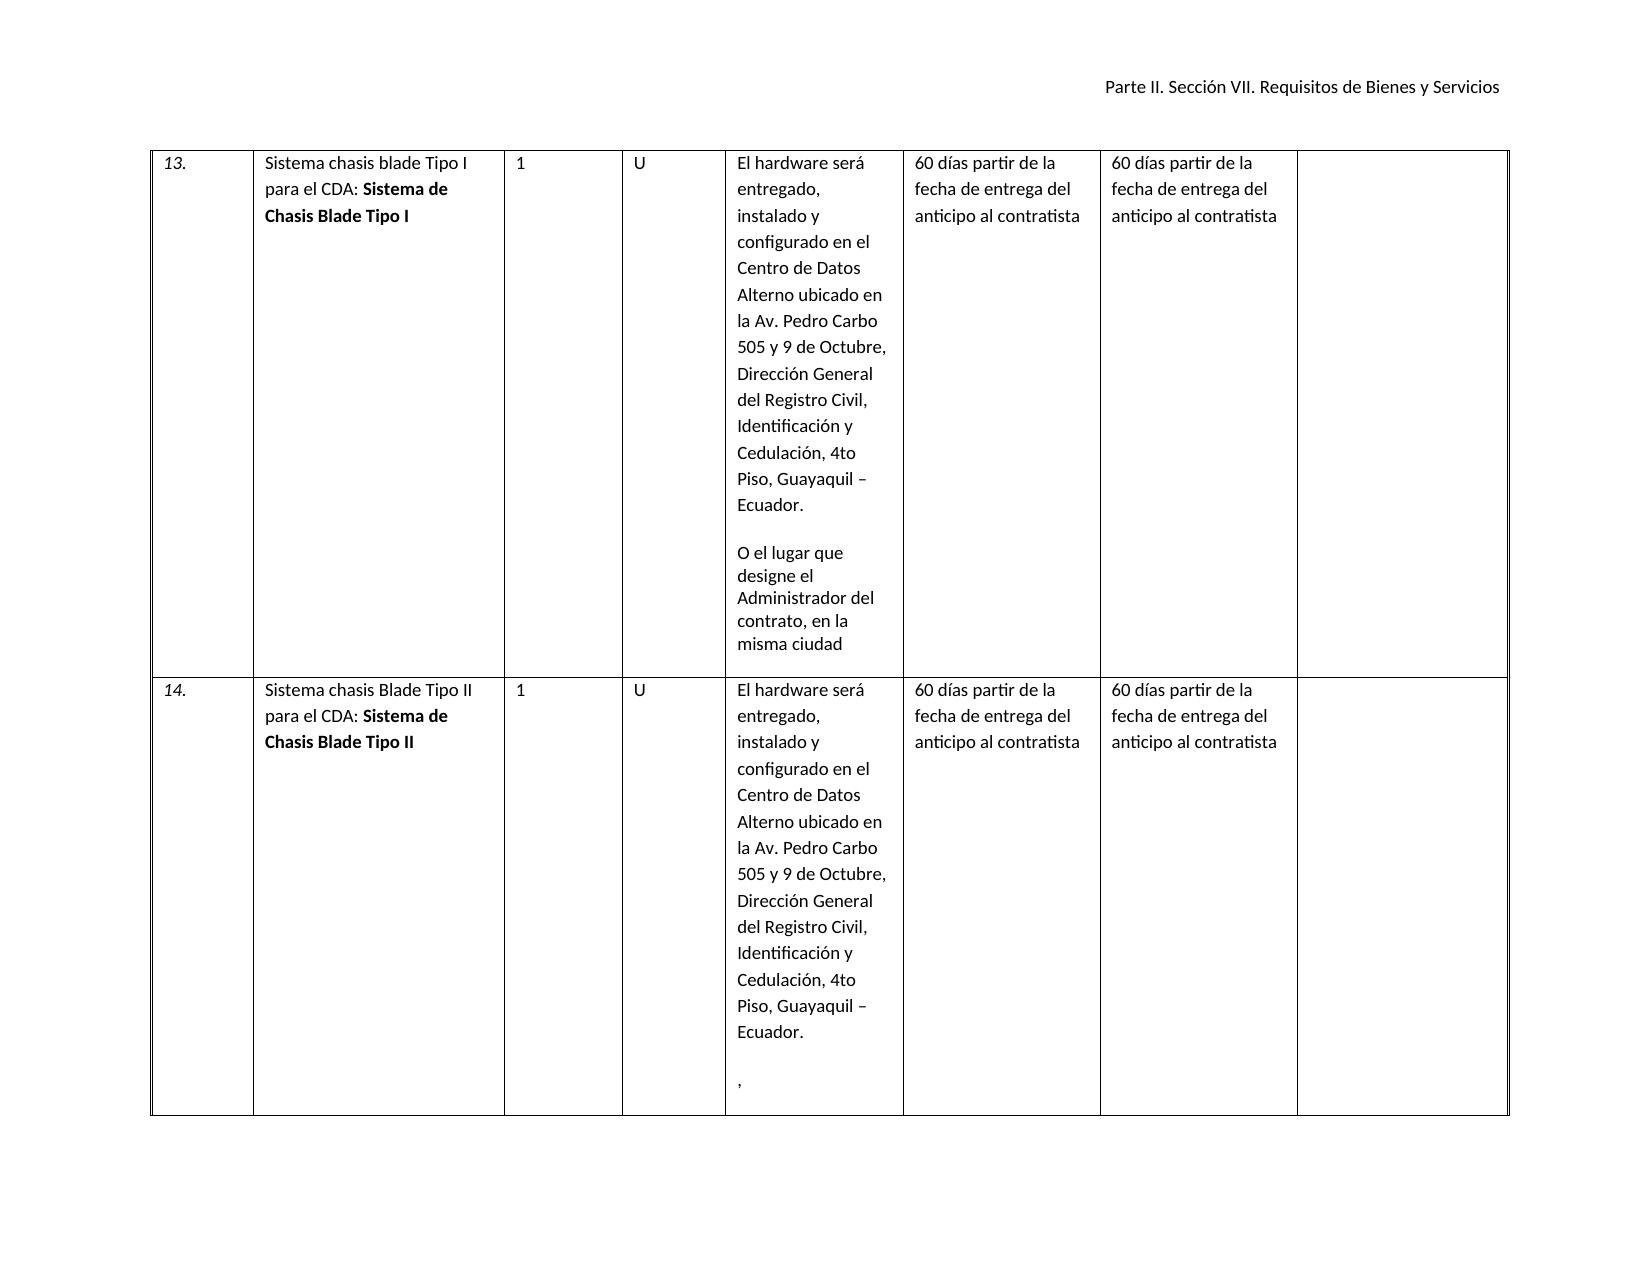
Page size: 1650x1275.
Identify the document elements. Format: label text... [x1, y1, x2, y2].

table_cell 60 días partir de la fecha de entrega del anticipo al contratista [1101, 151, 1297, 677]
table_cell El hardware será entregado, instalado y configurado en el Centro de Datos Alterno ubicado en la Av. Pedro Carbo 505 y 9 de Octubre, Dirección General del Registro Civil, Identificación y Cedulación, 4to Piso, Guayaquil – Ecuador. , [726, 678, 903, 1115]
table_cell U [623, 678, 725, 1115]
table_cell Sistema chasis blade Tipo I para el CDA: Sistema de Chasis Blade Tipo I [254, 151, 504, 677]
table_cell [1298, 678, 1507, 1115]
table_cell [1101, 678, 1297, 1115]
table_cell [153, 678, 253, 1115]
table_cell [904, 678, 1100, 1115]
table_cell 1 [505, 151, 622, 677]
table_cell Sistema chasis Blade Tipo II para el CDA: Sistema de Chasis Blade Tipo II [254, 678, 504, 1115]
table_cell [153, 151, 253, 677]
table_cell 1 [505, 678, 622, 1115]
table_cell El hardware será entregado, instalado y configurado en el Centro de Datos Alterno ubicado en la Av. Pedro Carbo 505 y 9 de Octubre, Dirección General del Registro Civil, Identificación y Cedulación, 4to Piso, Guayaquil – Ecuador. O el lugar que designe el Administrador del contrato, en la misma ciudad [726, 151, 903, 677]
table_cell 60 días partir de la fecha de entrega del anticipo al contratista [904, 151, 1100, 677]
table_cell U [623, 151, 725, 677]
table_cell [1298, 151, 1507, 677]
